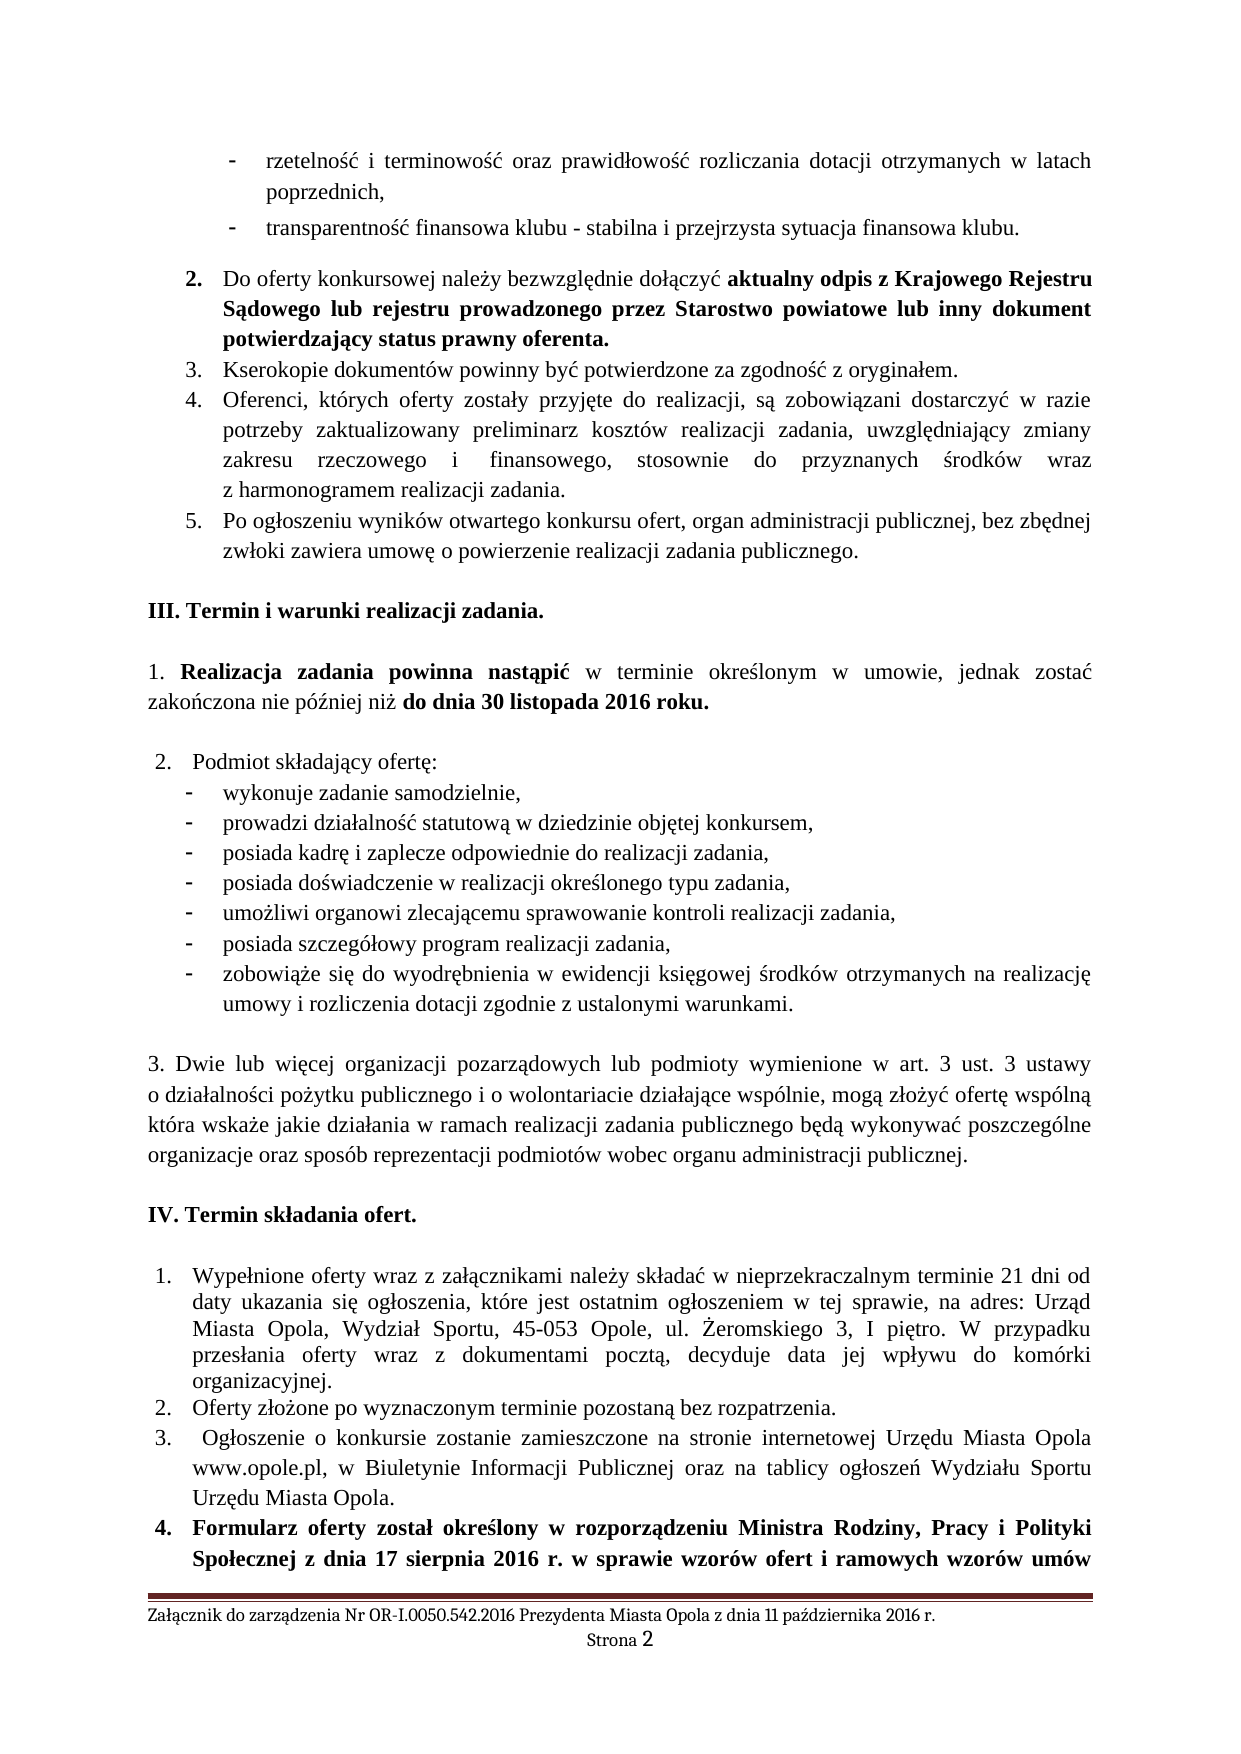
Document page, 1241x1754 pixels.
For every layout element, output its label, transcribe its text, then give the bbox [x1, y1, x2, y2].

text III. Termin i warunki realizacji zadania. [148, 597, 1093, 624]
list transparentność finansowa klubu - stabilna i przejrzysta sytuacja finansowa klubu. [228, 214, 1093, 240]
list Ogłoszenie o konkursie zostanie zamieszczone na stronie internetowej Urzędu Miasta Opola www.opole.pl, w Biuletynie Informacji Publicznej oraz na tablicy ogłoszeń Wydziału Sportu Urzędu Miasta Opola. [154, 1424, 1093, 1511]
list Wypełnione oferty wraz z załącznikami należy składać w nieprzekraczalnym terminie 21 dni od daty ukazania się ogłoszenia, które jest ostatnim ogłoszeniem w tej sprawie, na adres: Urząd Miasta Opola, Wydział Sportu, 45-053 Opole, ul. Żeromskiego 3, I piętro. W przypadku przesłania oferty wraz z dokumentami pocztą, decyduje data jej wpływu do komórki organizacyjnej. [154, 1262, 1093, 1394]
list Po ogłoszeniu wyników otwartego konkursu ofert, organ administracji publicznej, bez zbędnej zwłoki zawiera umowę o powierzenie realizacji zadania publicznego. [185, 507, 1093, 563]
list umożliwi organowi zlecającemu sprawowanie kontroli realizacji zadania, [185, 899, 1093, 926]
list rzetelność i terminowość oraz prawidłowość rozliczania dotacji otrzymanych w latach poprzednich, [228, 148, 1093, 204]
text 3. Dwie lub więcej organizacji pozarządowych lub podmioty wymienione w art. 3 ust. 3 ustawy o działalności pożytku publicznego i o wolontariacie działające wspólnie, mogą złożyć ofertę wspólną która wskaże jakie działania w ramach realizacji zadania publicznego będą wykonywać poszczególne organizacje oraz sposób reprezentacji podmiotów wobec organu administracji publicznej. [148, 1050, 1093, 1167]
list prowadzi działalność statutową w dziedzinie objętej konkursem, [185, 809, 1093, 835]
text IV. Termin składania ofert. [148, 1201, 1093, 1228]
list Oferenci, których oferty zostały przyjęte do realizacji, są zobowiązani dostarczyć w razie potrzeby zaktualizowany preliminarz kosztów realizacji zadania, uwzględniający zmiany zakresu rzeczowego i finansowego, stosownie do przyznanych środków wraz z harmonogramem realizacji zadania. [185, 386, 1093, 503]
list wykonuje zadanie samodzielnie, [185, 778, 1093, 805]
list Kserokopie dokumentów powinny być potwierdzone za zgodność z oryginałem. [185, 356, 1093, 382]
list Do oferty konkursowej należy bezwzględnie dołączyć aktualny odpis z Krajowego Rejestru Sądowego lub rejestru prowadzonego przez Starostwo powiatowe lub inny dokument potwierdzający status prawny oferenta. [185, 265, 1093, 352]
list posiada szczegółowy program realizacji zadania, [185, 929, 1093, 956]
text 1. Realizacja zadania powinna nastąpić w terminie określonym w umowie, jednak zostać zakończona nie później niż do dnia 30 listopada 2016 roku. [148, 658, 1093, 714]
list posiada kadrę i zaplecze odpowiednie do realizacji zadania, [185, 839, 1093, 865]
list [154, 1514, 1093, 1571]
list zobowiąże się do wyodrębnienia w ewidencji księgowej środków otrzymanych na realizację umowy i rozliczenia dotacji zgodnie z ustalonymi warunkami. [185, 960, 1093, 1016]
list Oferty złożone po wyznaczonym terminie pozostaną bez rozpatrzenia. [154, 1394, 1093, 1420]
list posiada doświadczenie w realizacji określonego typu zadania, [185, 869, 1093, 896]
list Podmiot składający ofertę: [154, 748, 1093, 775]
